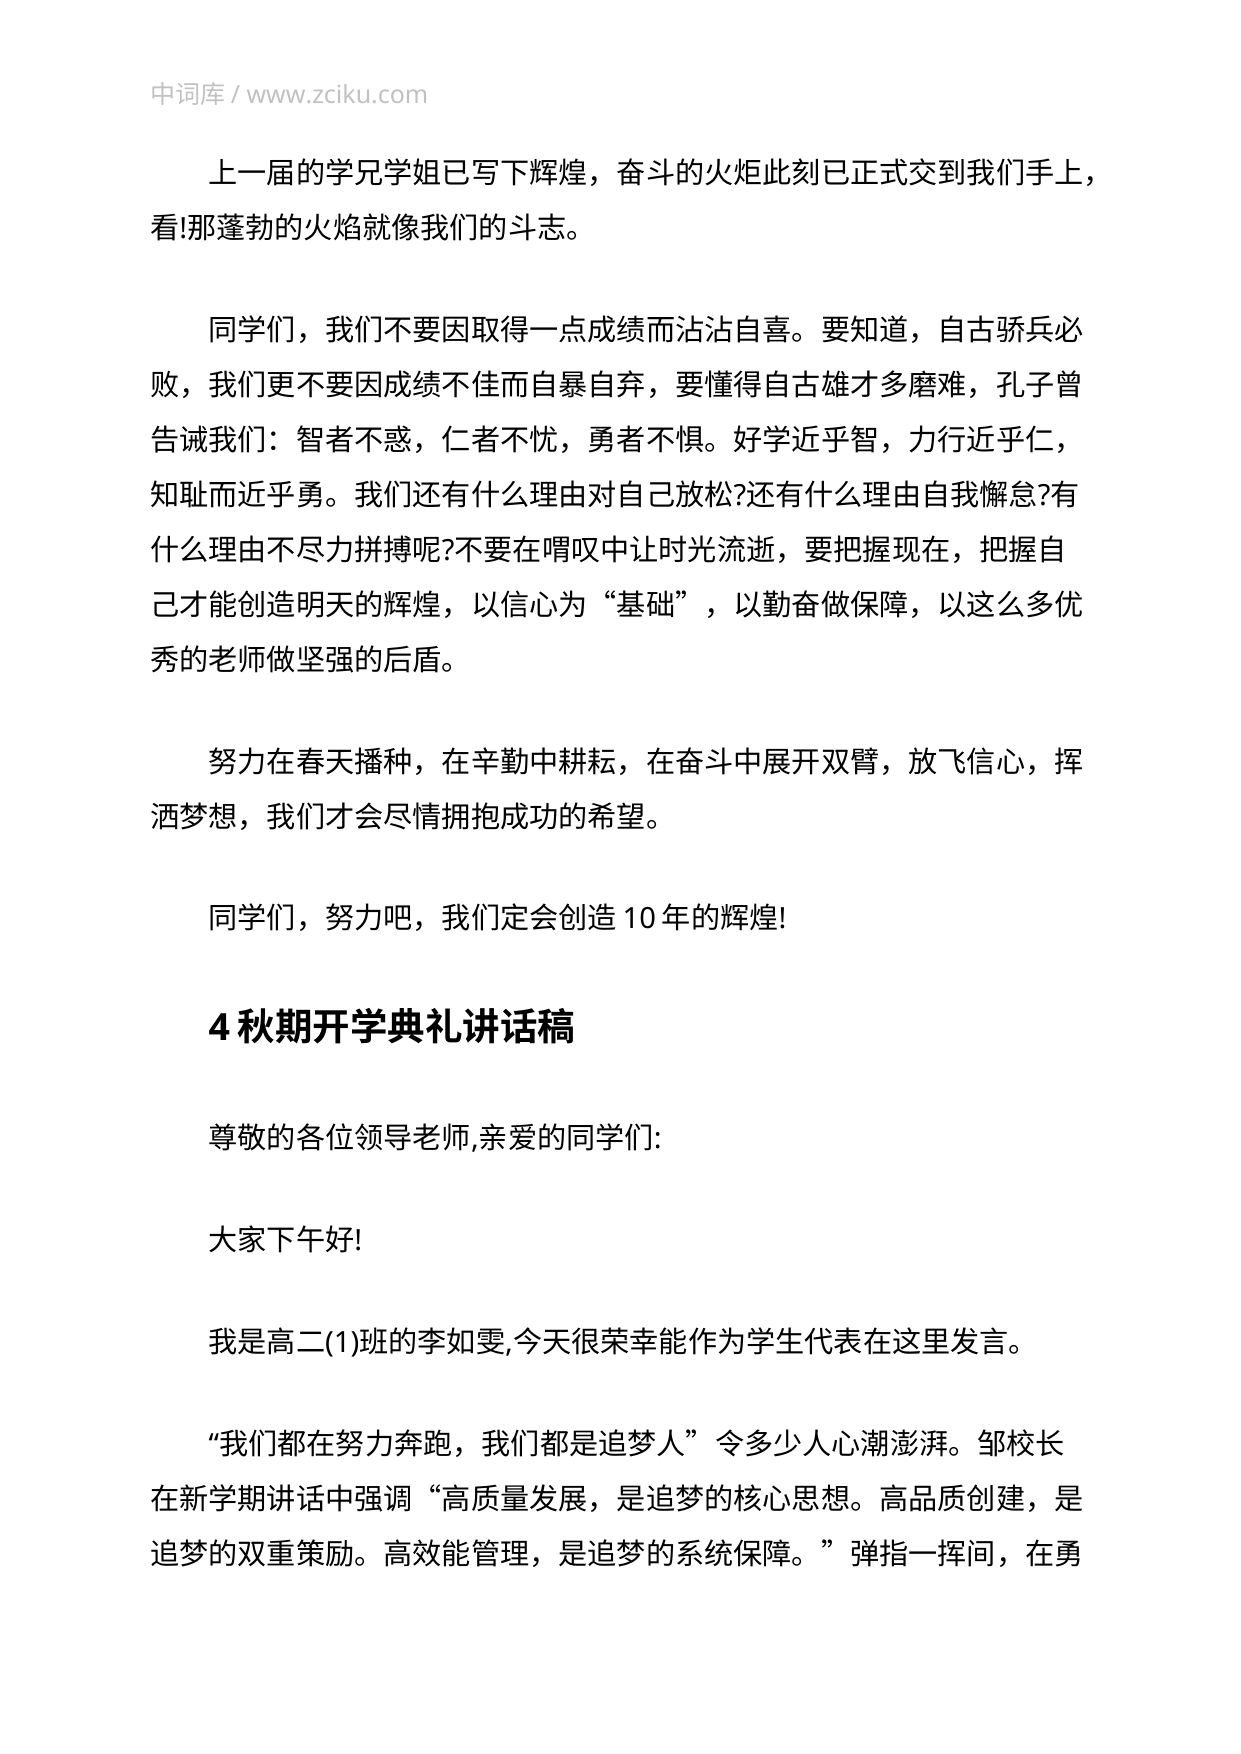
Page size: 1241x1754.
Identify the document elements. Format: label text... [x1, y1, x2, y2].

text 我是高二(1)班的李如雯,今天很荣幸能作为学生代表在这里发言。 [150, 1318, 1090, 1361]
text 上一届的学兄学姐已写下辉煌，奋斗的火炬此刻已正式交到我们手上，看!那蓬勃的火焰就像我们的斗志。 [150, 150, 1090, 247]
text 尊敬的各位领导老师,亲爱的同学们: [150, 1114, 1090, 1157]
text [150, 1420, 1090, 1573]
text 4秋期开学典礼讲话稿 [150, 997, 1090, 1051]
text 同学们，我们不要因取得一点成绩而沾沾自喜。要知道，自古骄兵必败，我们更不要因成绩不佳而自暴自弃，要懂得自古雄才多磨难，孔子曾告诫我们：智者不惑，仁者不忧，勇者不惧。好学近乎智，力行近乎仁，知耻而近乎勇。我们还有什么理由对自己放松?还有什么理由自我懈怠?有什么理由不尽力拼搏呢?不要在喟叹中让时光流逝，要把握现在，把握自己才能创造明天的辉煌，以信心为“基础”，以勤奋做保障，以这么多优秀的老师做坚强的后盾。 [150, 307, 1090, 679]
text 大家下午好! [150, 1216, 1090, 1259]
text 努力在春天播种，在辛勤中耕耘，在奋斗中展开双臂，放飞信心，挥洒梦想，我们才会尽情拥抱成功的希望。 [150, 738, 1090, 835]
text 同学们，努力吧，我们定会创造10年的辉煌! [150, 895, 1090, 937]
